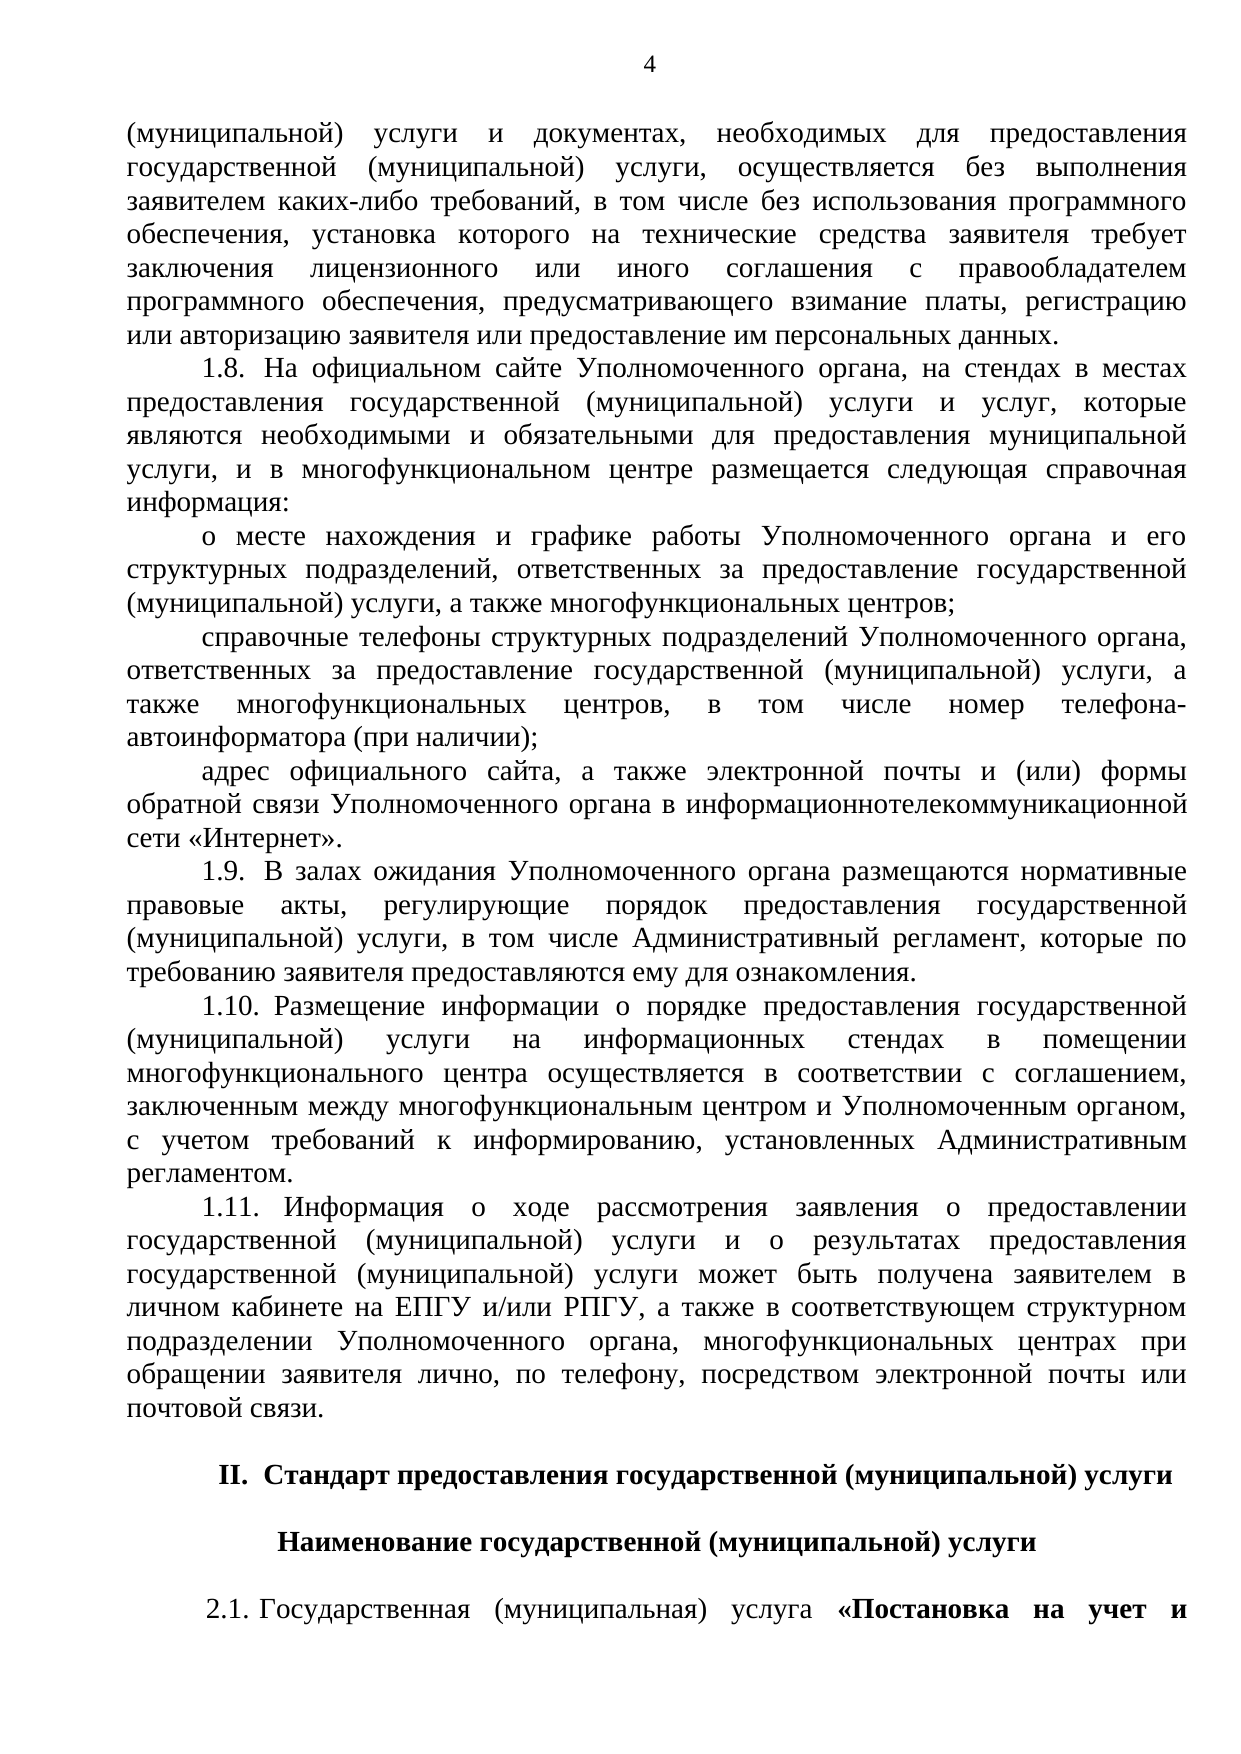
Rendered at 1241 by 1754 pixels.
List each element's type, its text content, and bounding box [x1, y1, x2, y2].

text Наименование государственной (муниципальной) услуги [126, 1524, 1187, 1557]
list На официальном сайте Уполномоченного органа, на стендах в местах предоставления государственной (муниципальной) услуги и услуг, которые являются необходимыми и обязательными для предоставления муниципальной услуги, и в многофункциональном центре размещается следующая справочная информация: [126, 350, 1187, 518]
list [126, 1591, 1187, 1624]
text о месте нахождения и графике работы Уполномоченного органа и его структурных подразделений, ответственных за предоставление государственной (муниципальной) услуги, а также многофункциональных центров; [126, 518, 1187, 619]
text адрес официального сайта, а также электронной почты и (или) формы обратной связи Уполномоченного органа в информационнотелекоммуникационной сети «Интернет». [126, 753, 1187, 853]
list Стандарт предоставления государственной (муниципальной) услуги [126, 1457, 1187, 1491]
text справочные телефоны структурных подразделений Уполномоченного органа, ответственных за предоставление государственной (муниципальной) услуги, а также многофункциональных центров, в том числе номер телефона- автоинформатора (при наличии); [126, 619, 1187, 753]
list Размещение информации о порядке предоставления государственной (муниципальной) услуги на информационных стендах в помещении многофункционального центра осуществляется в соответствии с соглашением, заключенным между многофункциональным центром и Уполномоченным органом, с учетом требований к информированию, установленных Административным регламентом. [126, 988, 1187, 1189]
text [126, 116, 1187, 350]
list В залах ожидания Уполномоченного органа размещаются нормативные правовые акты, регулирующие порядок предоставления государственной (муниципальной) услуги, в том числе Административный регламент, которые по требованию заявителя предоставляются ему для ознакомления. [126, 853, 1187, 988]
list Информация о ходе рассмотрения заявления о предоставлении государственной (муниципальной) услуги и о результатах предоставления государственной (муниципальной) услуги может быть получена заявителем в личном кабинете на ЕПГУ и/или РПГУ, а также в соответствующем структурном подразделении Уполномоченного органа, многофункциональных центрах при обращении заявителя лично, по телефону, посредством электронной почты или почтовой связи. [126, 1189, 1187, 1424]
